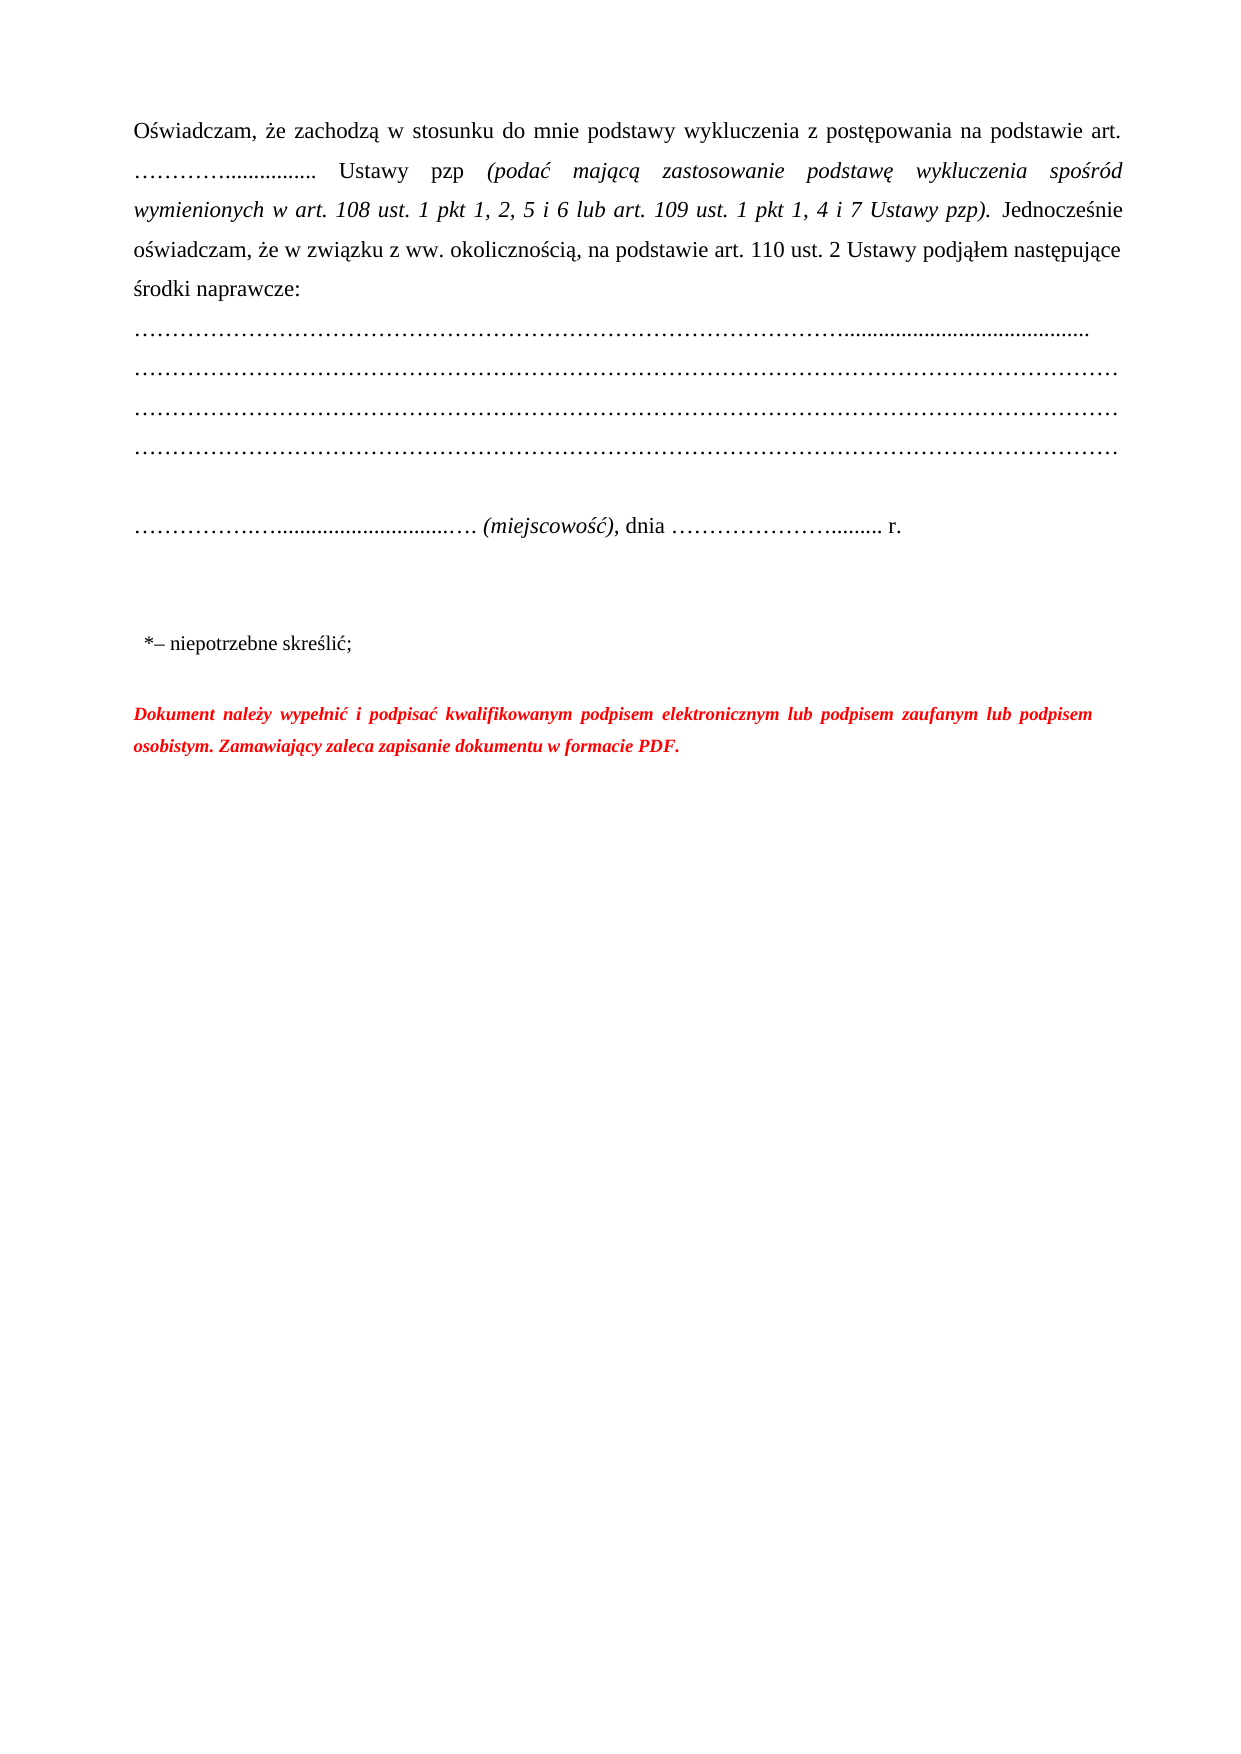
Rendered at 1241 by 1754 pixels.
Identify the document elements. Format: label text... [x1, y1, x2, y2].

text Dokument należy wypełnić i podpisać kwalifikowanym podpisem elektronicznym lub podpisem zaufanym lub podpisem osobistym. Zamawiający zaleca zapisanie dokumentu w formacie PDF. [133, 703, 1094, 757]
text ………………………………………………………………………………………………………………… [133, 394, 1123, 420]
text *– niepotrzebne skreślić; [144, 631, 1123, 655]
text ………………………………………………………………………………………………………………… [133, 433, 1123, 460]
text …………………………………………………………………………………........................................... [133, 315, 1123, 341]
text …………….…..............................…. (miejscowość), dnia …………………......... r. [133, 512, 1123, 539]
text Oświadczam, że zachodzą w stosunku do mnie podstawy wykluczenia z postępowania na podstawie art. …………................ Ustawy pzp (podać mającą zastosowanie podstawę wykluczenia spośród wymienionych w art. 108 ust. 1 pkt 1, 2, 5 i 6 lub art. 109 ust. 1 pkt 1, 4 i 7 Ustawy pzp). Jednocześnie oświadczam, że w związku z ww. okolicznością, na podstawie art. 110 ust. 2 Ustawy podjąłem następujące środki naprawcze: [133, 118, 1123, 302]
text ………………………………………………………………………………………………………………… [133, 354, 1123, 381]
